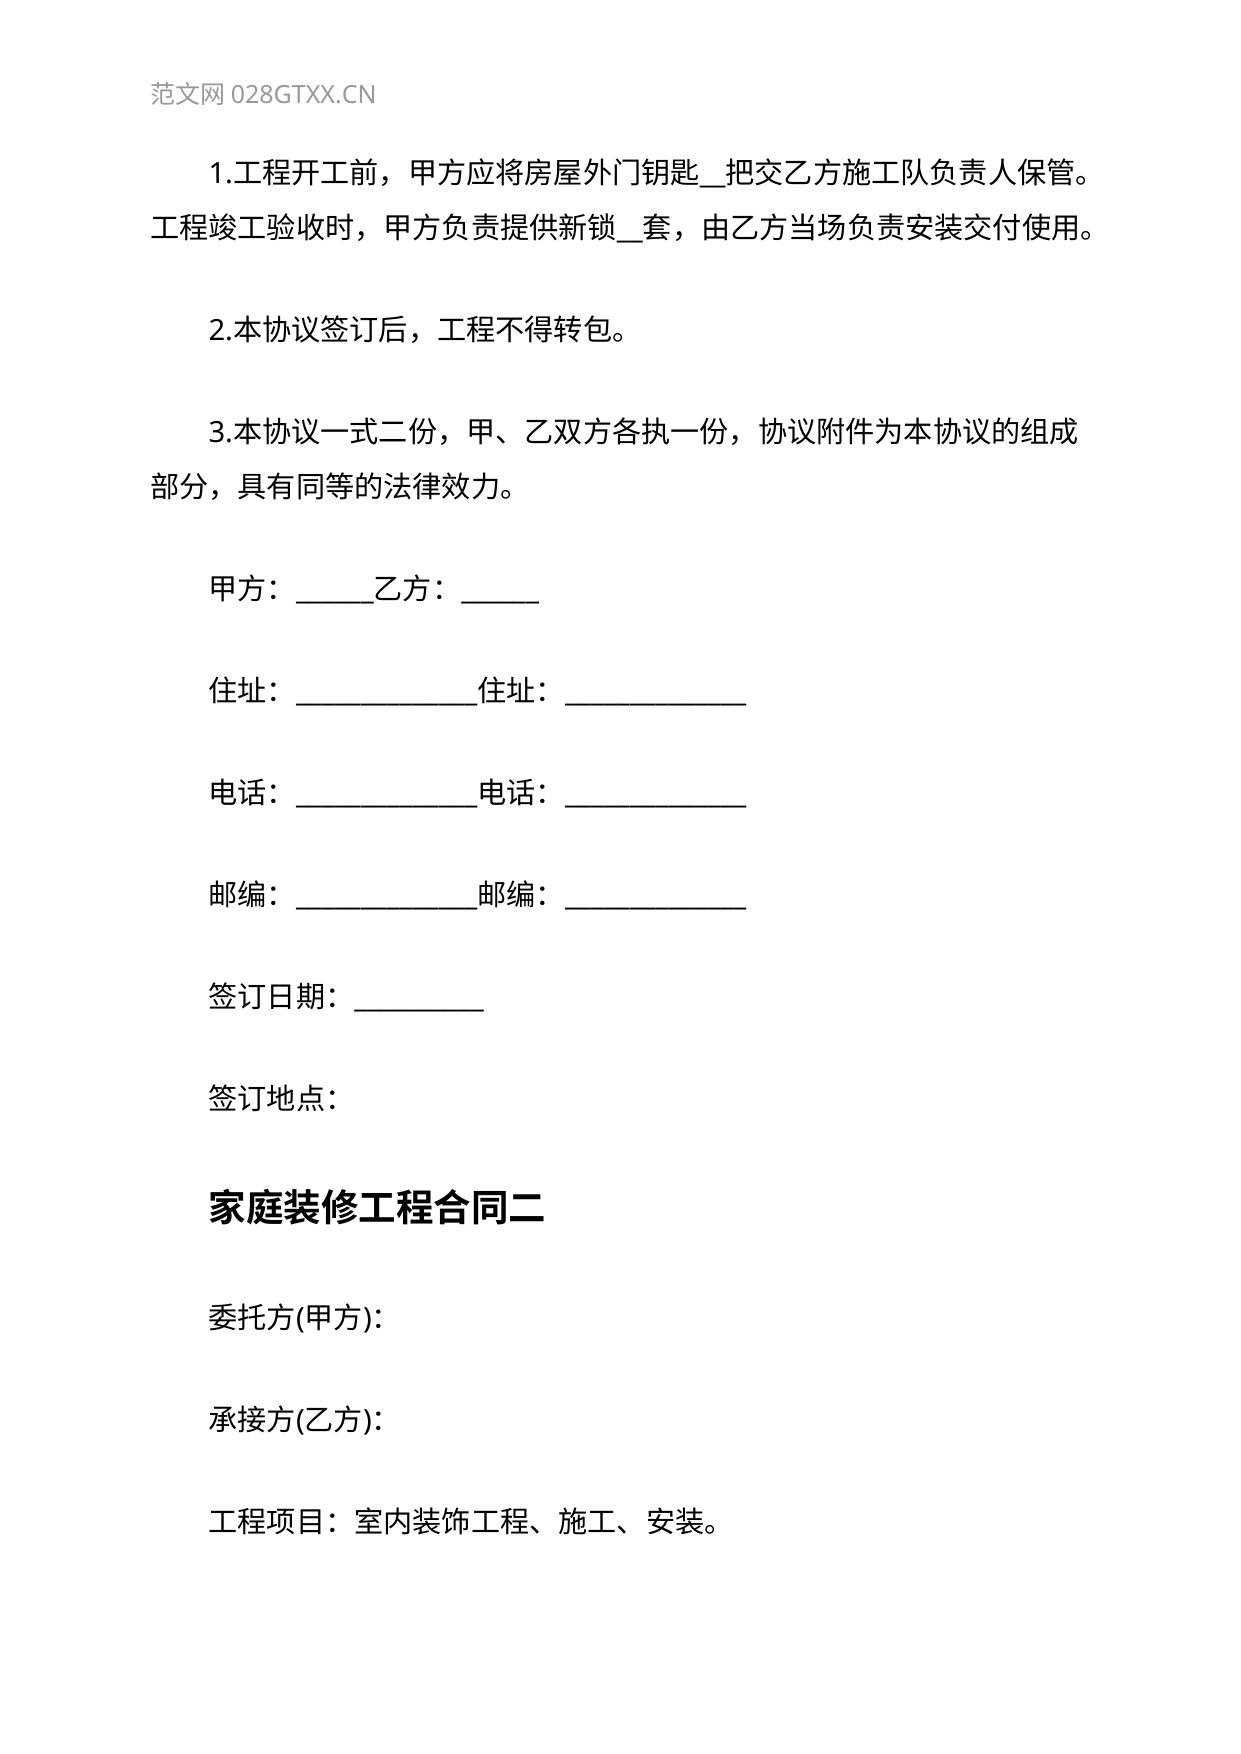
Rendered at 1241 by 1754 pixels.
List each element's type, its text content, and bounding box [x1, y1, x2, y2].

text 3.本协议一式二份，甲、乙双方各执一份，协议附件为本协议的组成部分，具有同等的法律效力。 [150, 409, 1090, 506]
text 签订日期：__________ [150, 974, 1090, 1016]
text 家庭装修工程合同二 [150, 1177, 1090, 1232]
text 承接方(乙方)： [150, 1397, 1090, 1439]
text 邮编：______________邮编：______________ [150, 872, 1090, 914]
text 签订地点： [150, 1076, 1090, 1118]
text 电话：______________电话：______________ [150, 770, 1090, 812]
text 工程项目：室内装饰工程、施工、安装。 [150, 1499, 1090, 1541]
text 甲方：______乙方：______ [150, 566, 1090, 608]
text 1.工程开工前，甲方应将房屋外门钥匙__把交乙方施工队负责人保管。工程竣工验收时，甲方负责提供新锁__套，由乙方当场负责安装交付使用。 [150, 150, 1090, 247]
text 2.本协议签订后，工程不得转包。 [150, 307, 1090, 349]
text 委托方(甲方)： [150, 1295, 1090, 1337]
text 住址：______________住址：______________ [150, 668, 1090, 710]
